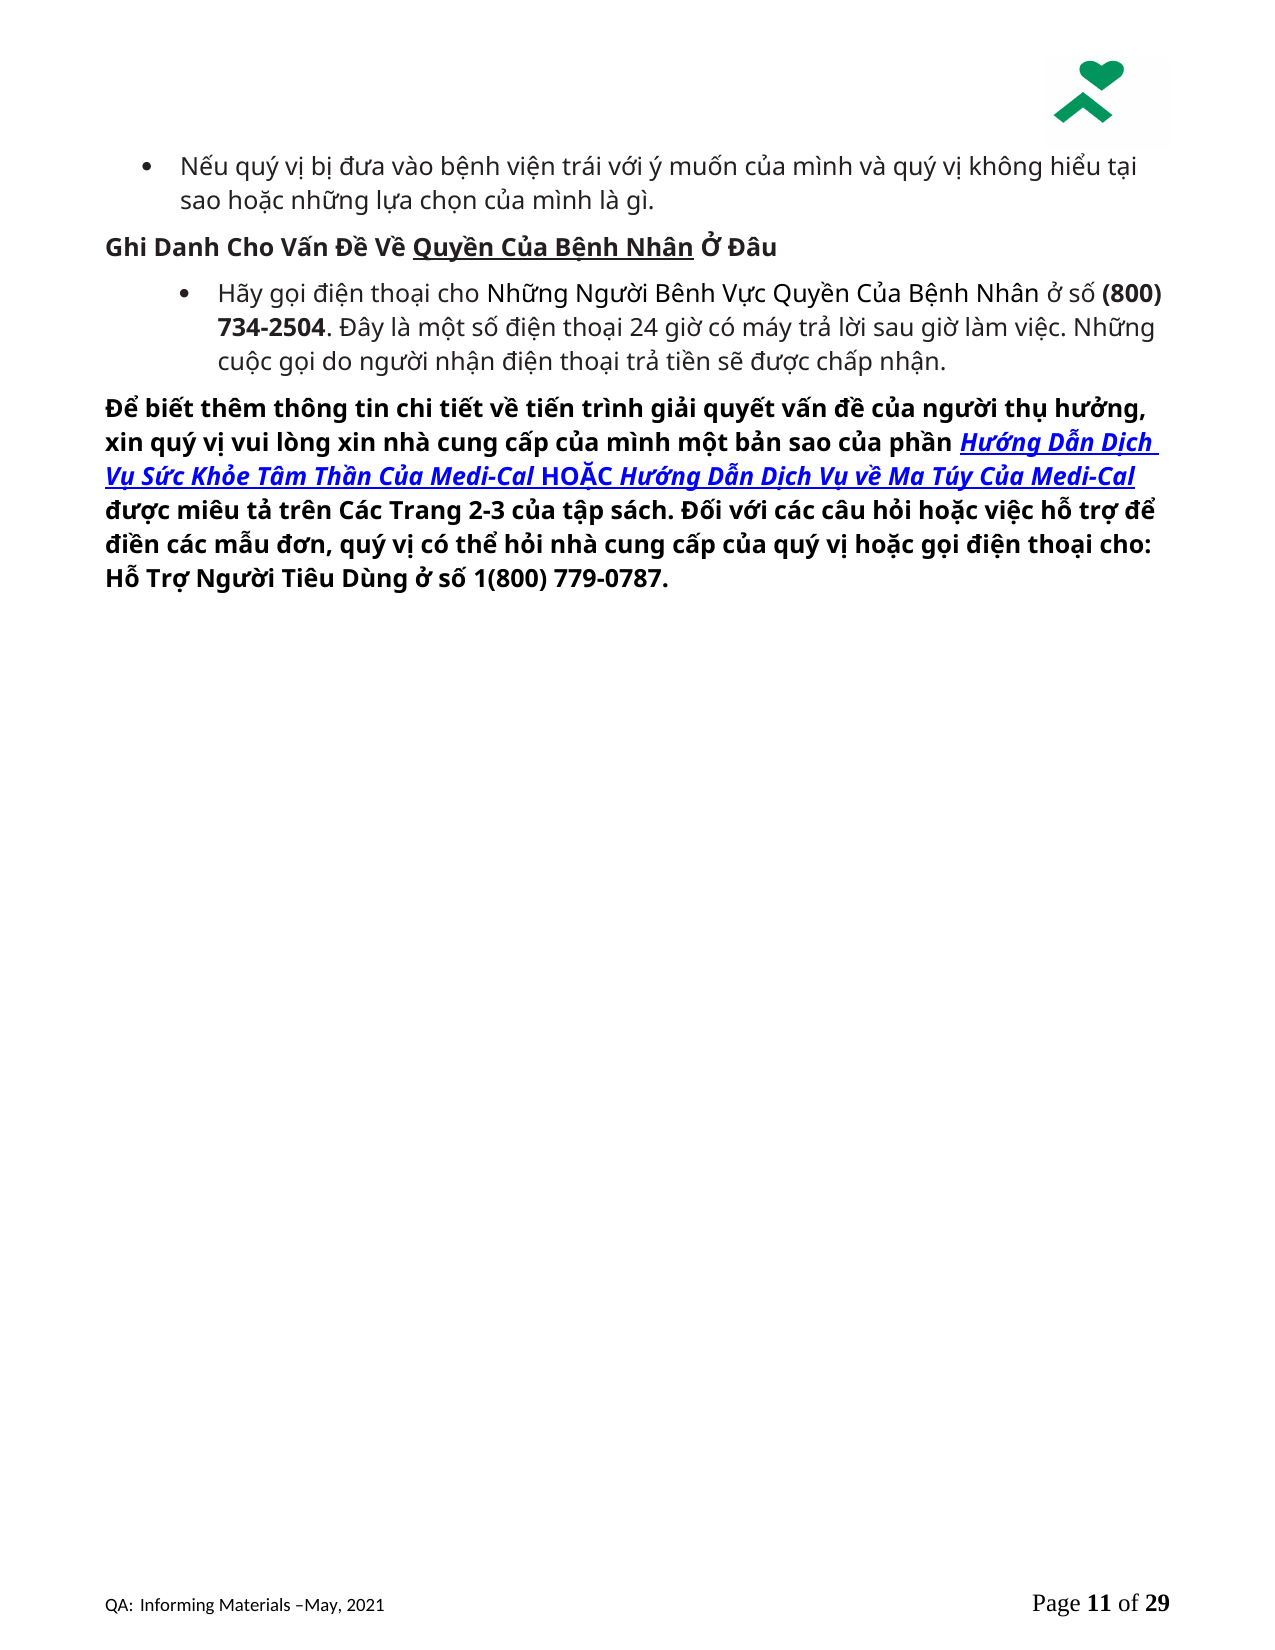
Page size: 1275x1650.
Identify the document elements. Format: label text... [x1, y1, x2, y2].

list Nếu quý vị bị đưa vào bệnh viện trái với ý muốn của mình và quý vị không hiểu tại sao hoặc những lựa chọn của mình là gì. [142, 149, 1170, 217]
list Hãy gọi điện thoại cho Những Người Bênh Vực Quyền Của Bệnh Nhân ở số (800) 734-2504. Đây là một số điện thoại 24 giờ có máy trả lời sau giờ làm việc. Những cuộc gọi do người nhận điện thoại trả tiền sẽ được chấp nhận. [180, 276, 1170, 378]
text Để biết thêm thông tin chi tiết về tiến trình giải quyết vấn đề của người thụ hưởng, xin quý vị vui lòng xin nhà cung cấp của mình một bản sao của phần Hướng Dẫn Dịch Vụ Sức Khỏe Tâm Thần Của Medi-Cal HOẶC Hướng Dẫn Dịch Vụ về Ma Túy Của Medi-Cal được miêu tả trên Các Trang 2-3 của tập sách. Đối với các câu hỏi hoặc việc hỗ trợ để điền các mẫu đơn, quý vị có thể hỏi nhà cung cấp của quý vị hoặc gọi điện thoại cho: Hỗ Trợ Người Tiêu Dùng ở số 1(800) 779-0787. [105, 391, 1170, 595]
text Ghi Danh Cho Vấn Đề Về Quyền Của Bệnh Nhân Ở Đâu [105, 229, 1170, 263]
picture [1044, 57, 1170, 149]
